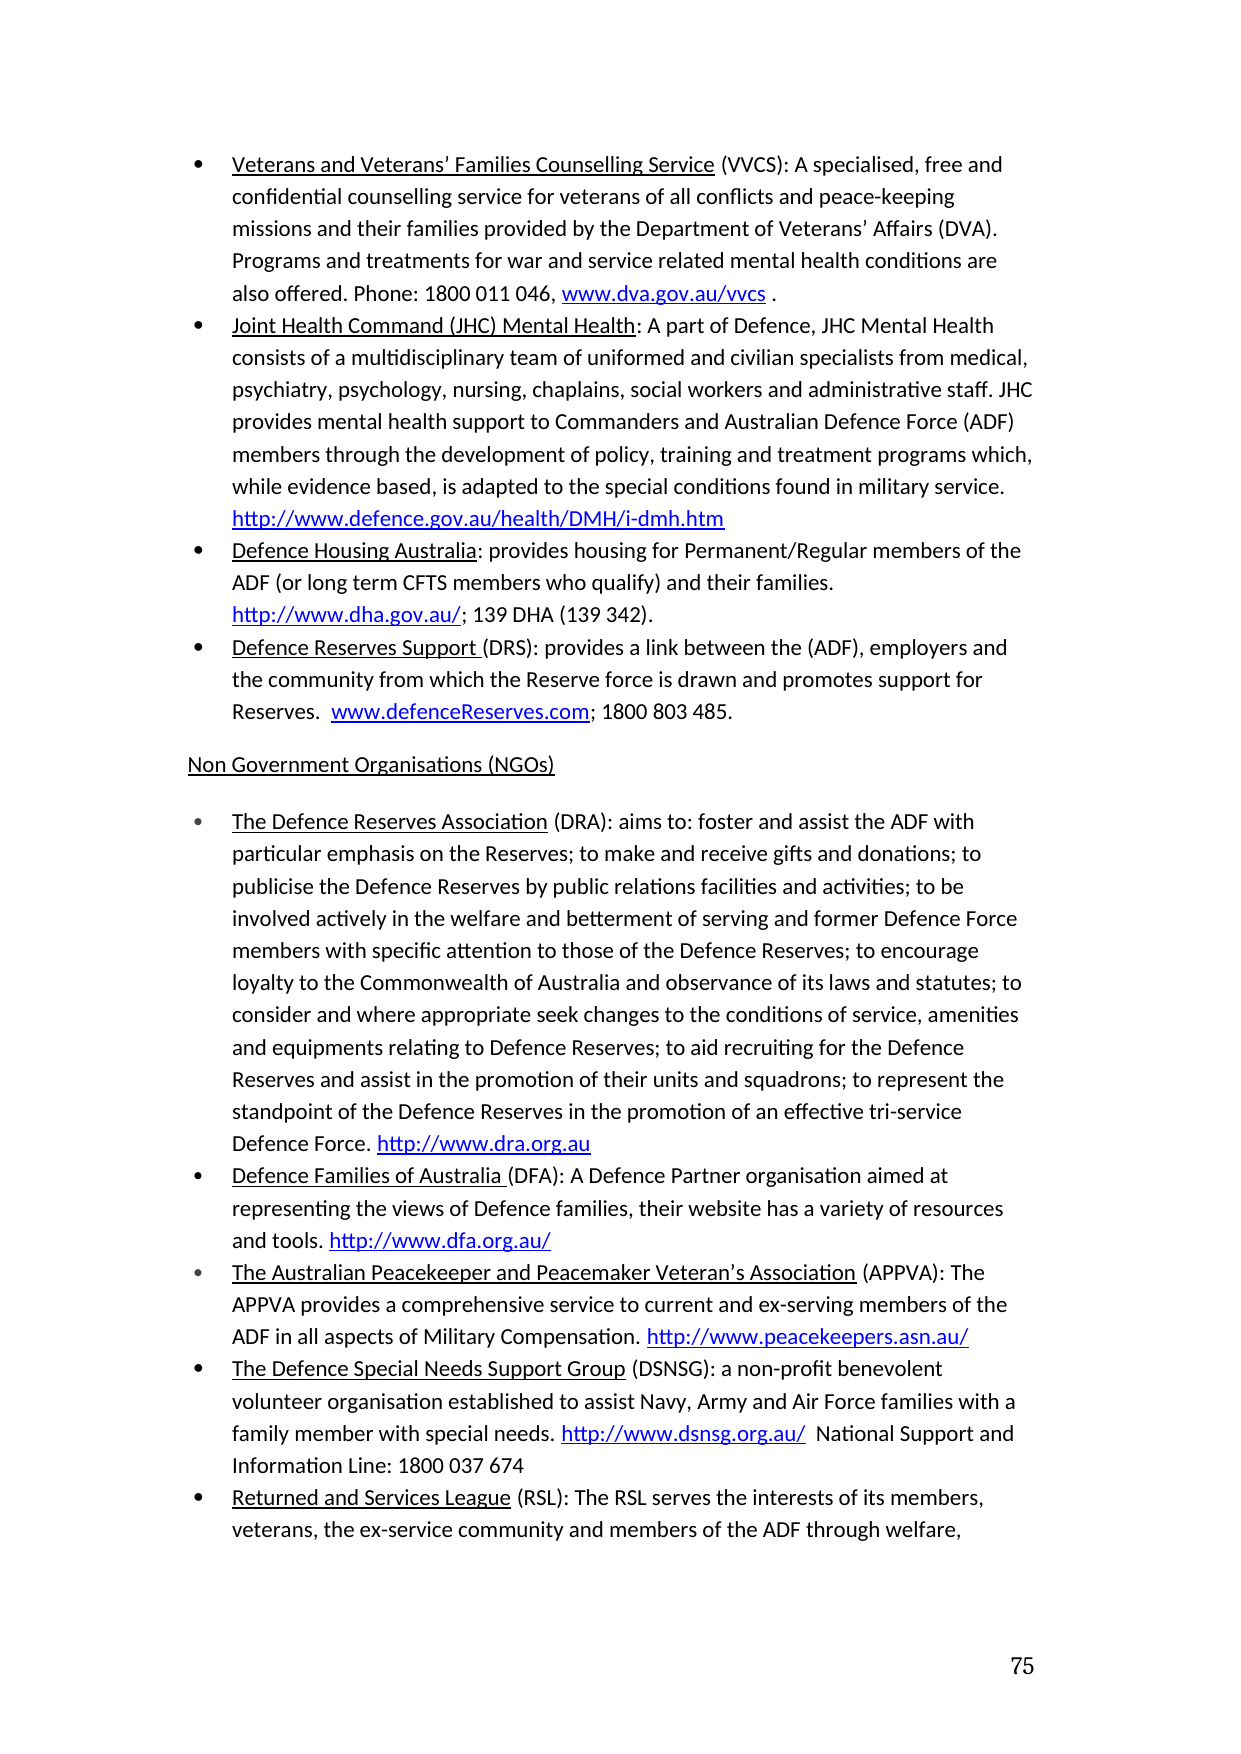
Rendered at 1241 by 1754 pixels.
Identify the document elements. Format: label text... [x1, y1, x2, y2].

text Non Government Organisations (NGOs) [187, 750, 1034, 778]
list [194, 1483, 1034, 1543]
list Defence Families of Australia (DFA): A Defence Partner organisation aimed at representing the views of Defence families, their website has a variety of resources and tools. http://www.dfa.org.au/ [194, 1161, 1034, 1254]
list The Defence Special Needs Support Group (DSNSG): a non-profit benevolent volunteer organisation established to assist Navy, Army and Air Force families with a family member with special needs. http://www.dsnsg.org.au/ National Support and Information Line: 1800 037 674 [194, 1354, 1034, 1479]
list Defence Reserves Support (DRS): provides a link between the (ADF), employers and the community from which the Reserve force is drawn and promotes support for Reserves. www.defenceReserves.com; 1800 803 485. [194, 633, 1034, 725]
list Joint Health Command (JHC) Mental Health: A part of Defence, JHC Mental Health consists of a multidisciplinary team of uniformed and civilian specialists from medical, psychiatry, psychology, nursing, chaplains, social workers and administrative staff. JHC provides mental health support to Commanders and Australian Defence Force (ADF) members through the development of policy, training and treatment programs which, while evidence based, is adapted to the special conditions found in military service. http://www.defence.gov.au/health/DMH/i-dmh.htm [194, 311, 1034, 532]
list Veterans and Veterans’ Families Counselling Service (VVCS): A specialised, free and confidential counselling service for veterans of all conflicts and peace-keeping missions and their families provided by the Department of Veterans’ Affairs (DVA). Programs and treatments for war and service related mental health conditions are also offered. Phone: 1800 011 046, www.dva.gov.au/vvcs . [194, 150, 1034, 307]
list The Australian Peacekeeper and Peacemaker Veteran’s Association (APPVA): The APPVA provides a comprehensive service to current and ex-serving members of the ADF in all aspects of Military Compensation. http://www.peacekeepers.asn.au/ [194, 1258, 1034, 1350]
list The Defence Reserves Association (DRA): aims to: foster and assist the ADF with particular emphasis on the Reserves; to make and receive gifts and donations; to publicise the Defence Reserves by public relations facilities and activities; to be involved actively in the welfare and betterment of serving and former Defence Force members with specific attention to those of the Defence Reserves; to encourage loyalty to the Commonwealth of Australia and observance of its laws and statutes; to consider and where appropriate seek changes to the conditions of service, amenities and equipments relating to Defence Reserves; to aid recruiting for the Defence Reserves and assist in the promotion of their units and squadrons; to represent the standpoint of the Defence Reserves in the promotion of an effective tri-service Defence Force. http://www.dra.org.au [194, 807, 1034, 1157]
list Defence Housing Australia: provides housing for Permanent/Regular members of the ADF (or long term CFTS members who qualify) and their families. http://www.dha.gov.au/; 139 DHA (139 342). [194, 536, 1034, 629]
